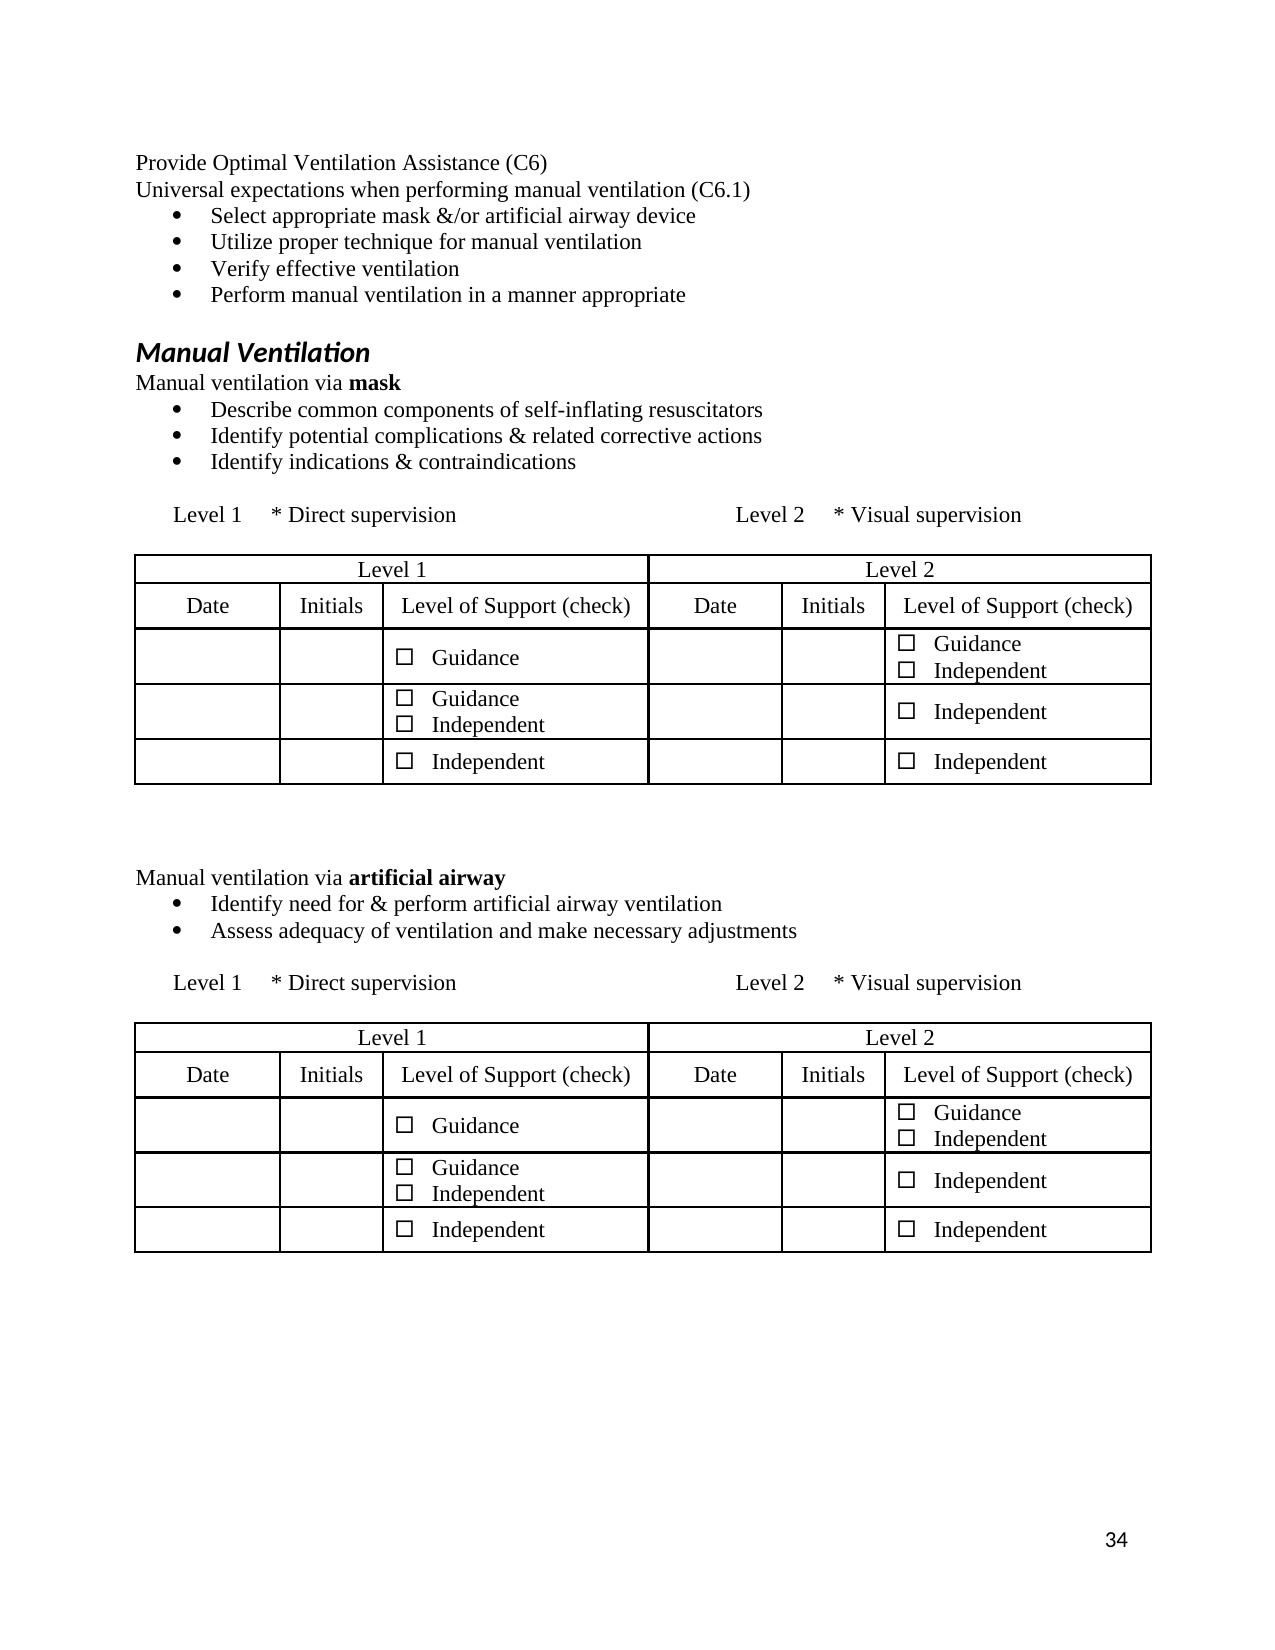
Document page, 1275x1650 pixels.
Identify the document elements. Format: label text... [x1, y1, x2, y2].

table_cell Guidance Independent [384, 1154, 647, 1206]
list Identify potential complications & related corrective actions [173, 422, 1139, 448]
table_cell Date [650, 584, 781, 627]
text Level 1 * Direct supervision Level 2 * Visual supervision [173, 501, 1139, 527]
table_cell Independent [886, 1154, 1150, 1206]
table_cell Level of Support (check) [384, 1053, 647, 1096]
table_cell [650, 630, 781, 683]
table_cell [281, 685, 382, 738]
text Manual ventilation via mask [135, 369, 1139, 396]
table_cell Initials [281, 1053, 382, 1096]
table_header Level 1 [136, 1024, 647, 1051]
table_cell Level of Support (check) [886, 1053, 1150, 1096]
table_cell Level of Support (check) [886, 584, 1150, 627]
table_cell [783, 1208, 884, 1251]
table_cell Date [136, 584, 279, 627]
table_cell Guidance [384, 1099, 647, 1151]
table_cell Guidance Independent [886, 630, 1150, 683]
list Perform manual ventilation in a manner appropriate [173, 281, 1139, 307]
table_cell Independent [384, 740, 647, 783]
table_cell Independent [886, 1208, 1150, 1251]
table_cell [136, 630, 279, 683]
table_cell [136, 1099, 279, 1151]
list Utilize proper technique for manual ventilation [173, 228, 1139, 255]
table_cell Guidance [384, 630, 647, 683]
list Identify need for & perform artificial airway ventilation [173, 890, 1139, 917]
table_cell Date [650, 1053, 781, 1096]
table_cell [783, 740, 884, 783]
list Verify effective ventilation [173, 255, 1139, 281]
table_cell Independent [384, 1208, 647, 1251]
table_cell [650, 1154, 781, 1206]
table_cell [650, 1099, 781, 1151]
text Level 1 * Direct supervision Level 2 * Visual supervision [173, 969, 1139, 996]
table_cell Guidance Independent [384, 685, 647, 738]
table_cell Guidance Independent [886, 1099, 1150, 1151]
table_header Level 1 [136, 556, 647, 582]
table_cell [650, 685, 781, 738]
table_cell Level of Support (check) [384, 584, 647, 627]
table_cell [136, 1154, 279, 1206]
table_cell [281, 630, 382, 683]
list Select appropriate mask &/or artificial airway device [173, 202, 1139, 228]
text Provide Optimal Ventilation Assistance (C6) [135, 149, 1139, 176]
table_cell [281, 1208, 382, 1251]
table_cell [783, 630, 884, 683]
table_cell Initials [281, 584, 382, 627]
table_cell Initials [783, 584, 884, 627]
table_cell [783, 1154, 884, 1206]
table_cell [136, 740, 279, 783]
list Describe common components of self-inflating resuscitators [173, 396, 1139, 422]
table_cell [650, 1208, 781, 1251]
table_cell Date [136, 1053, 279, 1096]
text Manual ventilation via artificial airway [135, 864, 1139, 890]
table_header Level 2 [650, 1024, 1150, 1051]
table_cell [281, 1154, 382, 1206]
table_header Level 2 [650, 556, 1150, 582]
table_cell [281, 1099, 382, 1151]
list Assess adequacy of ventilation and make necessary adjustments [173, 917, 1139, 943]
table_cell [136, 1208, 279, 1251]
list Identify indications & contraindications [173, 448, 1139, 475]
table_cell [783, 685, 884, 738]
table_cell Independent [886, 685, 1150, 738]
text Universal expectations when performing manual ventilation (C6.1) [135, 176, 1139, 202]
subtitle Manual Ventilation [135, 334, 1139, 369]
table_cell [783, 1099, 884, 1151]
table_cell [136, 685, 279, 738]
table_cell Independent [886, 740, 1150, 783]
table_cell Initials [783, 1053, 884, 1096]
table_cell [650, 740, 781, 783]
table_cell [281, 740, 382, 783]
